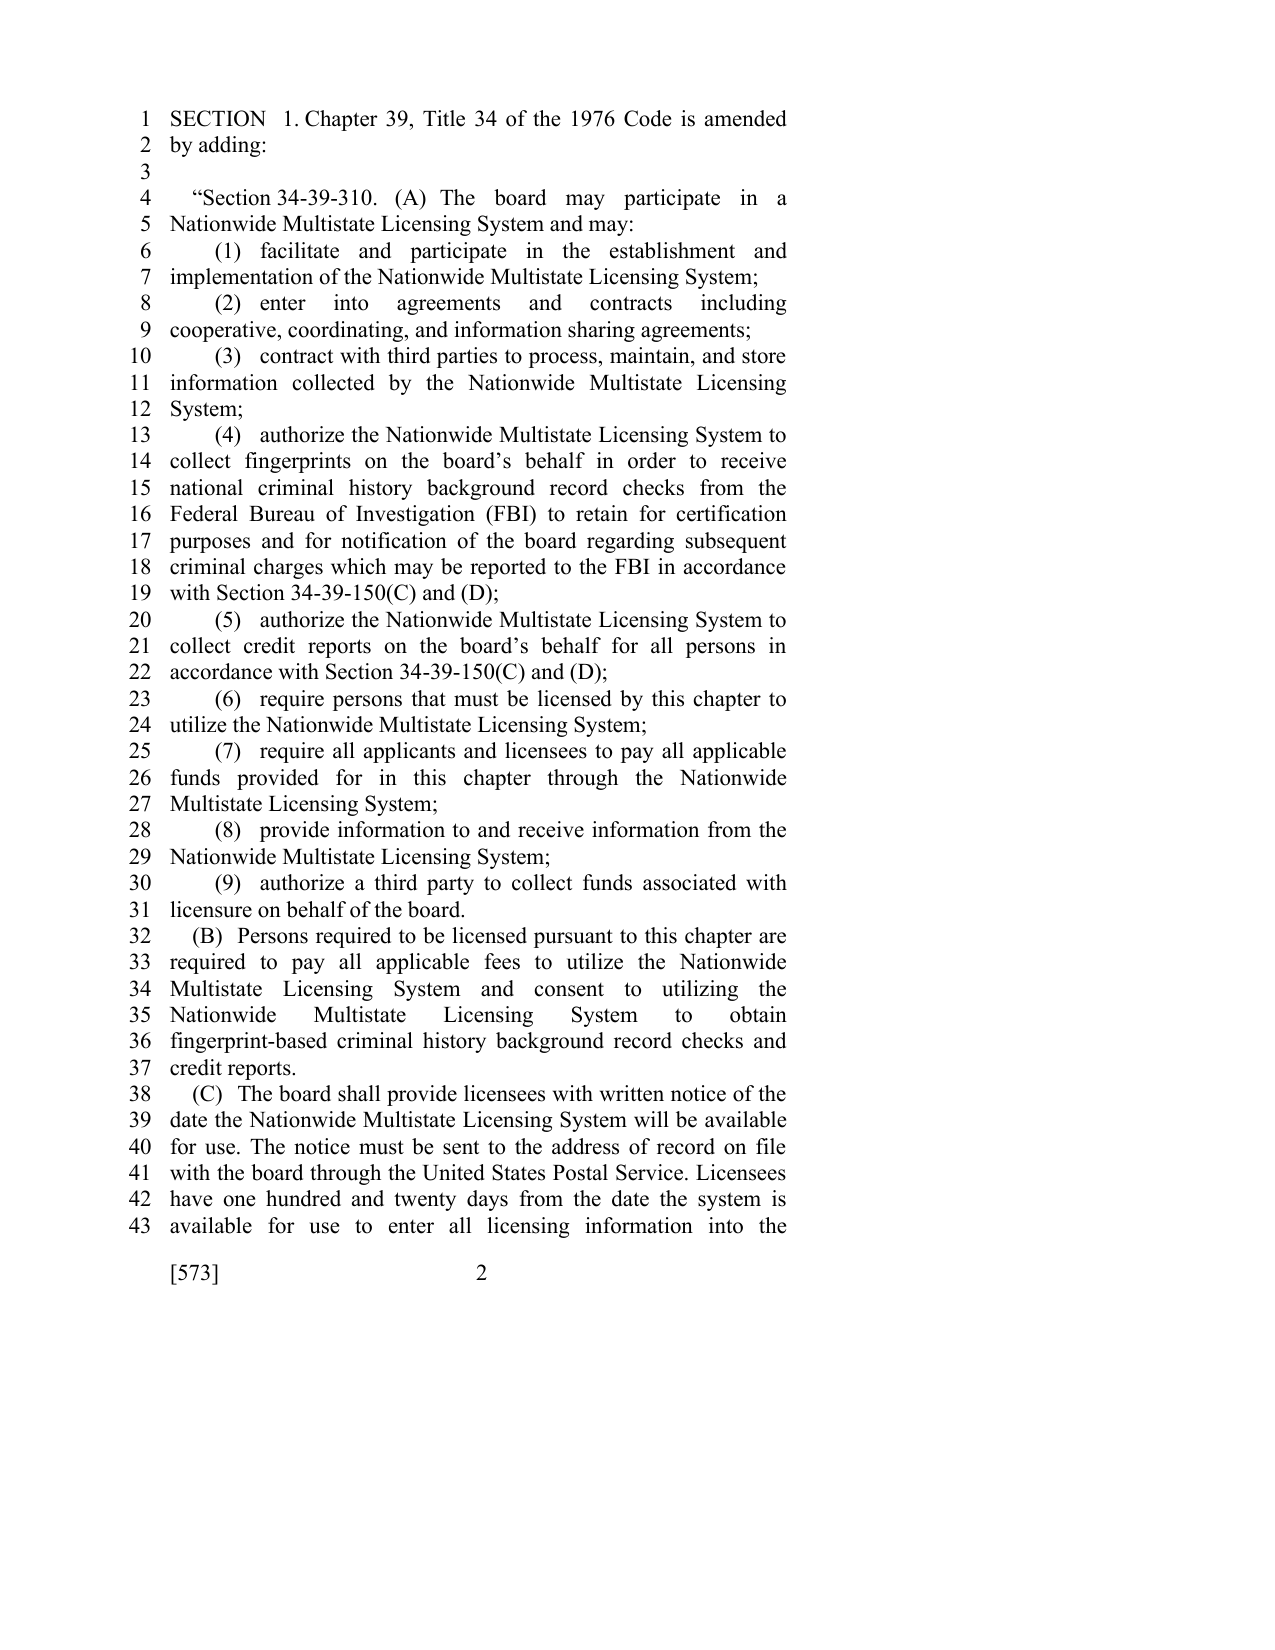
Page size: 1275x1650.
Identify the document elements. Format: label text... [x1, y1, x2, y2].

text (8) provide information to and receive information from the Nationwide Multistate Licensing System; [169, 817, 787, 869]
text (1) facilitate and participate in the establishment and implementation of the Nationwide Multistate Licensing System; [169, 237, 787, 289]
text (7) require all applicants and licensees to pay all applicable funds provided for in this chapter through the Nationwide Multistate Licensing System; [169, 737, 787, 817]
text (2) enter into agreements and contracts including cooperative, coordinating, and information sharing agreements; [169, 289, 787, 342]
text (6) require persons that must be licensed by this chapter to utilize the Nationwide Multistate Licensing System; [169, 685, 787, 737]
text SECTION 1. Chapter 39, Title 34 of the 1976 Code is amended by adding: [169, 105, 787, 158]
text (3) contract with third parties to process, maintain, and store information collected by the Nationwide Multistate Licensing System; [169, 342, 787, 421]
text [169, 1080, 787, 1238]
text (5) authorize the Nationwide Multistate Licensing System to collect credit reports on the board’s behalf for all persons in accordance with Section 34-39-150(C) and (D); [169, 606, 787, 685]
text (B) Persons required to be licensed pursuant to this chapter are required to pay all applicable fees to utilize the Nationwide Multistate Licensing System and consent to utilizing the Nationwide Multistate Licensing System to obtain fingerprint-based criminal history background record checks and credit reports. [169, 922, 787, 1080]
text “Section 34-39-310. (A) The board may participate in a Nationwide Multistate Licensing System and may: [169, 184, 787, 237]
text (4) authorize the Nationwide Multistate Licensing System to collect fingerprints on the board’s behalf in order to receive national criminal history background record checks from the Federal Bureau of Investigation (FBI) to retain for certification purposes and for notification of the board regarding subsequent criminal charges which may be reported to the FBI in accordance with Section 34-39-150(C) and (D); [169, 421, 787, 606]
text (9) authorize a third party to collect funds associated with licensure on behalf of the board. [169, 869, 787, 922]
